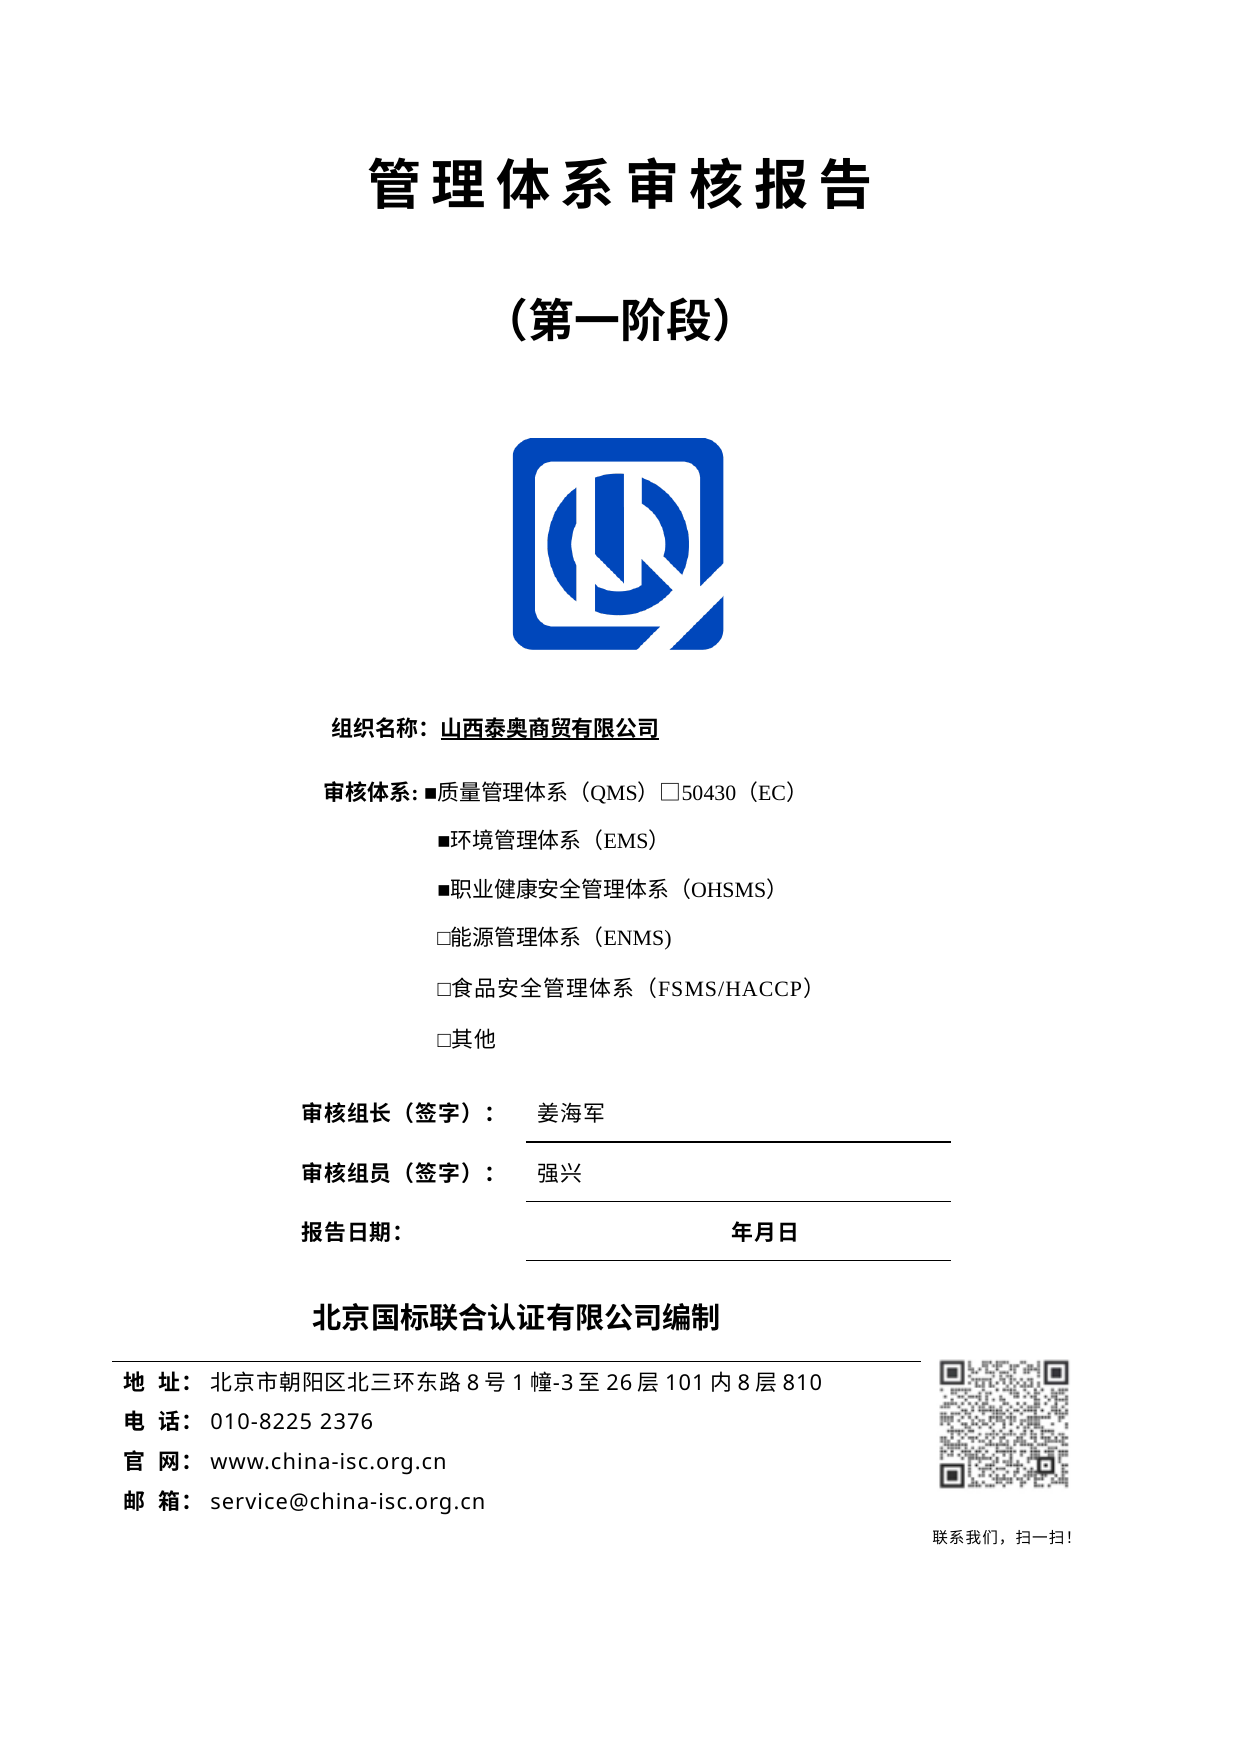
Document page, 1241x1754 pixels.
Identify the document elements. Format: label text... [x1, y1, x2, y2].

table_cell 审核组员（签字）： [290, 1141, 526, 1201]
text □食品安全管理体系（FSMS/HACCP） [437, 971, 1128, 1003]
text ■环境管理体系（EMS） [112, 823, 1128, 855]
table_cell 年月日 [526, 1202, 951, 1259]
table_cell 地 址： 北京市朝阳区北三环东路8号1幢-3至26层101内8层810 电 话： 010-8225 2376 官 网： www.china-isc.org.cn 邮 箱： service@china-isc.org.cn [112, 1362, 921, 1556]
table_cell 强兴 [526, 1143, 951, 1201]
table_cell 报告日期： [290, 1201, 526, 1259]
table_header 联系我们，扫一扫！ [921, 1283, 1150, 1556]
text （第一阶段） [112, 269, 1128, 367]
table_header 审核组长（签字）： [290, 1083, 526, 1141]
text ■职业健康安全管理体系（OHSMS） [112, 871, 1128, 904]
picture [932, 1355, 1078, 1498]
table_header 北京国标联合认证有限公司编制 [112, 1283, 921, 1361]
text □其他 [437, 1021, 1128, 1054]
table_header 姜海军 [526, 1083, 951, 1141]
text 管理体系审核报告 [112, 132, 1128, 230]
text 审核体系: ■质量管理体系（QMS）□50430（EC） [112, 774, 1128, 807]
picture [512, 438, 724, 650]
text 组织名称：山西泰奥商贸有限公司 [112, 710, 1128, 743]
text □能源管理体系（ENMS) [112, 919, 1128, 952]
